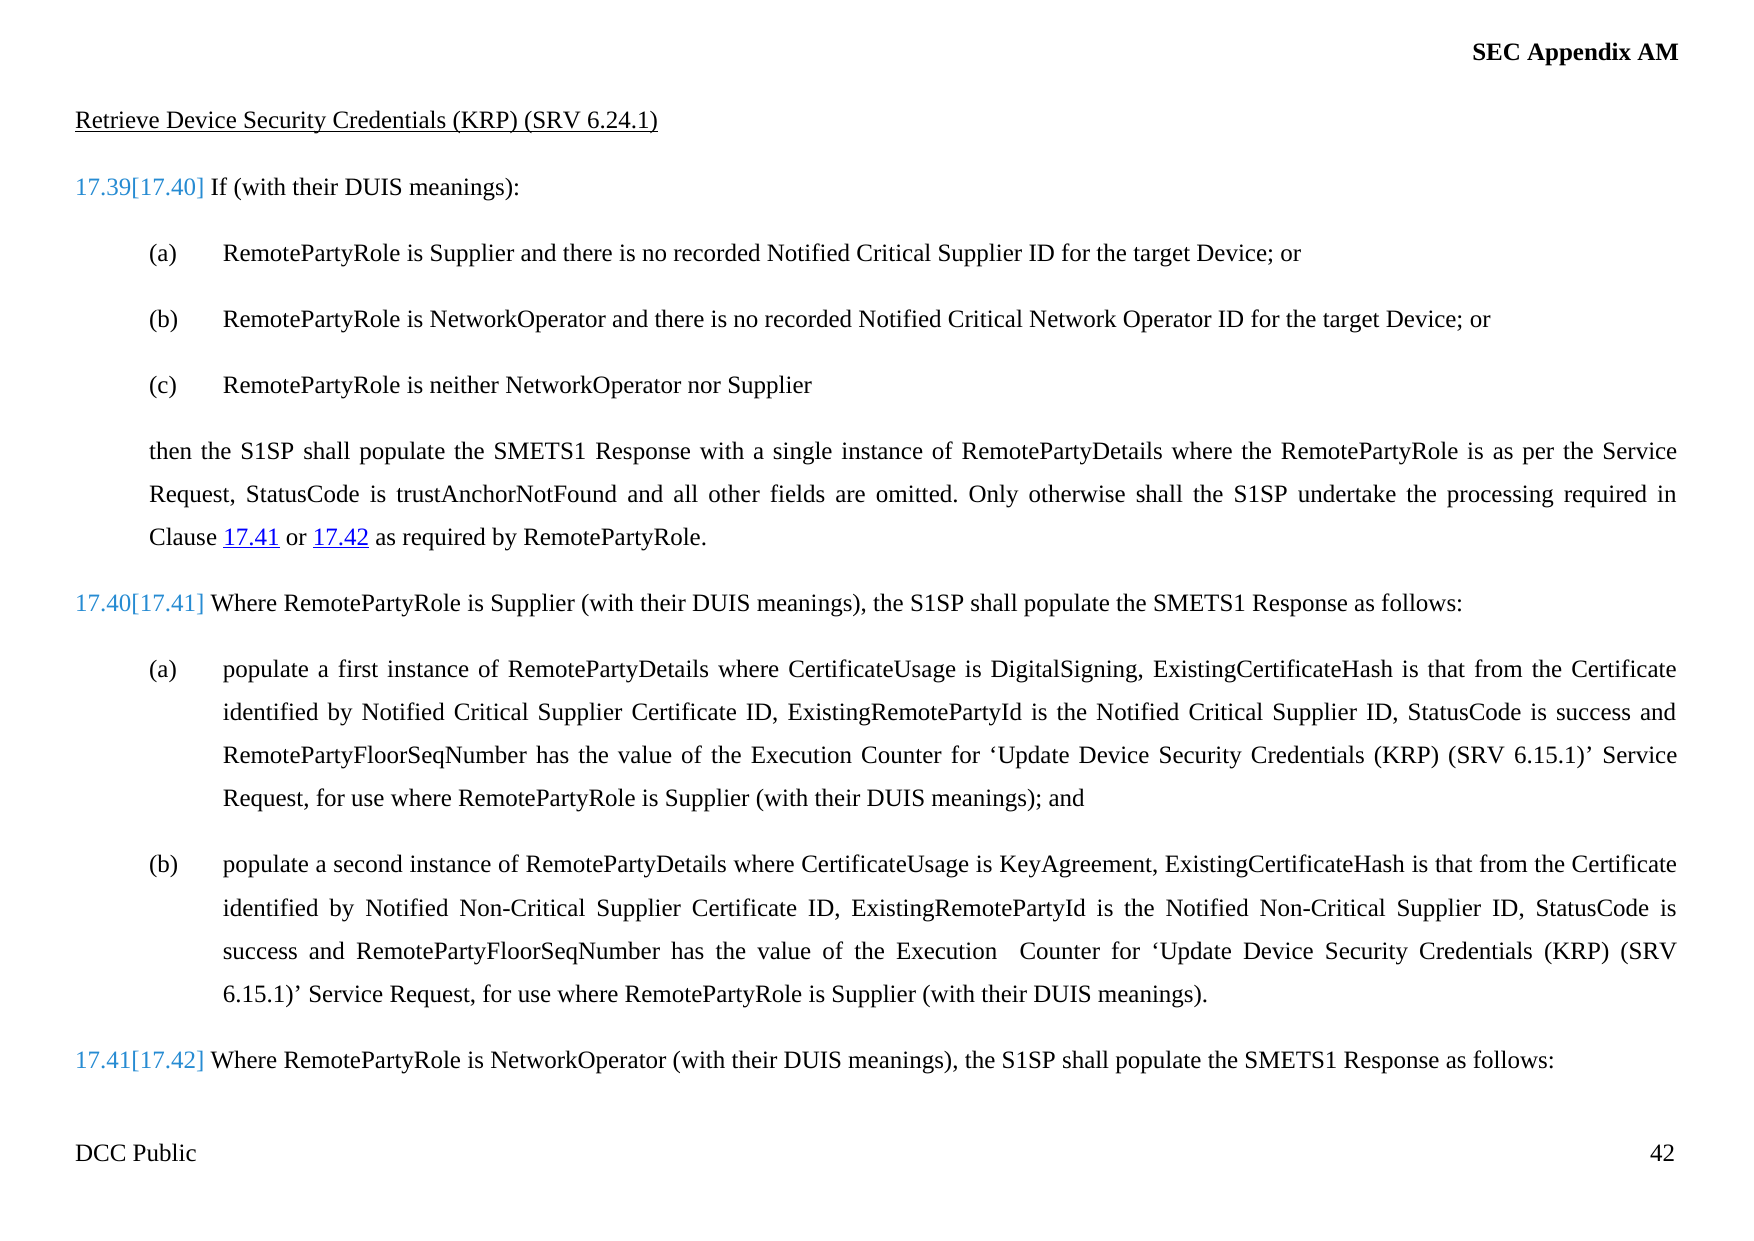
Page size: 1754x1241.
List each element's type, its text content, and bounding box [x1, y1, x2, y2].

subtitle Where RemotePartyRole is Supplier (with their DUIS meanings), the S1SP shall populate the SMETS1 Response as follows: [75, 588, 1679, 617]
subtitle RemotePartyRole is NetworkOperator and there is no recorded Notified Critical Network Operator ID for the target Device; or [149, 304, 1679, 332]
subtitle Where RemotePartyRole is NetworkOperator (with their DUIS meanings), the S1SP shall populate the SMETS1 Response as follows: [75, 1045, 1679, 1074]
subtitle Retrieve Device Security Credentials (KRP) (SRV 6.24.1) [75, 106, 1679, 134]
subtitle RemotePartyRole is Supplier and there is no recorded Notified Critical Supplier ID for the target Device; or [149, 238, 1679, 266]
subtitle RemotePartyRole is neither NetworkOperator nor Supplier [149, 370, 1679, 398]
subtitle populate a first instance of RemotePartyDetails where CertificateUsage is DigitalSigning, ExistingCertificateHash is that from the Certificate identified by Notified Critical Supplier Certificate ID, ExistingRemotePartyId is the Notified Critical Supplier ID, StatusCode is success and RemotePartyFloorSeqNumber has the value of the Execution Counter for ‘Update Device Security Credentials (KRP) (SRV 6.15.1)’ Service Request, for use where RemotePartyRole is Supplier (with their DUIS meanings); and [149, 654, 1679, 812]
text then the S1SP shall populate the SMETS1 Response with a single instance of RemotePartyDetails where the RemotePartyRole is as per the Service Request, StatusCode is trustAnchorNotFound and all other fields are omitted. Only otherwise shall the S1SP undertake the processing required in Clause 17.41 or 17.42 as required by RemotePartyRole. [149, 436, 1679, 551]
subtitle populate a second instance of RemotePartyDetails where CertificateUsage is KeyAgreement, ExistingCertificateHash is that from the Certificate identified by Notified Non-Critical Supplier Certificate ID, ExistingRemotePartyId is the Notified Non-Critical Supplier ID, StatusCode is success and RemotePartyFloorSeqNumber has the value of the Execution Counter for ‘Update Device Security Credentials (KRP) (SRV 6.15.1)’ Service Request, for use where RemotePartyRole is Supplier (with their DUIS meanings). [149, 849, 1679, 1008]
subtitle If (with their DUIS meanings): [75, 172, 1679, 200]
